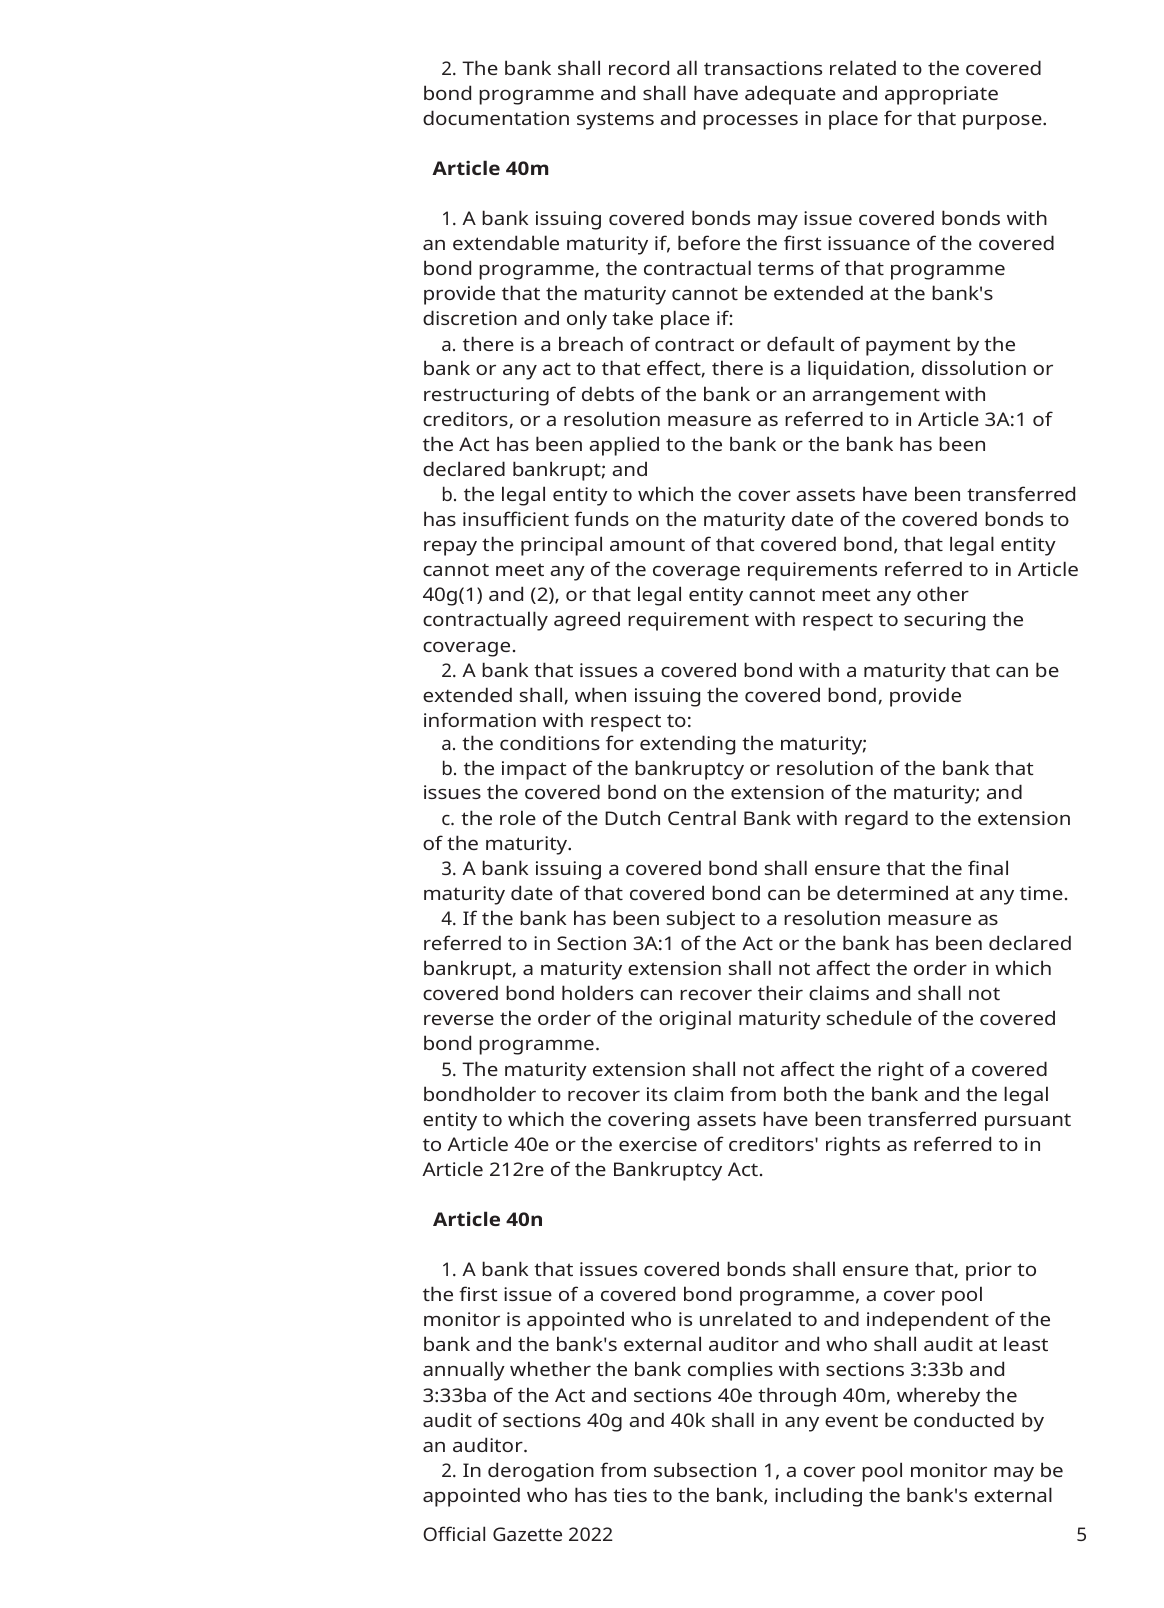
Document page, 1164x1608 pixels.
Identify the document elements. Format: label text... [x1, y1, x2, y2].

list The maturity extension shall not affect the right of a covered bondholder to recover its claim from both the bank and the legal entity to which the covering assets have been transferred pursuant to Article 40e or the exercise of creditors' rights as referred to in Article 212re of the Bankruptcy Act. [422, 1056, 1083, 1182]
list The bank shall record all transactions related to the covered bond programme and shall have adequate and appropriate documentation systems and processes in place for that purpose. [422, 55, 1083, 130]
list A bank issuing a covered bond shall ensure that the final maturity date of that covered bond can be determined at any time. [422, 855, 1081, 906]
list the legal entity to which the cover assets have been transferred has insufficient funds on the maturity date of the covered bonds to repay the principal amount of that covered bond, that legal entity cannot meet any of the coverage requirements referred to in Article 40g(1) and (2), or that legal entity cannot meet any other contractually agreed requirement with respect to securing the coverage. [422, 482, 1083, 657]
list there is a breach of contract or default of payment by the bank or any act to that effect, there is a liquidation, dissolution or restructuring of debts of the bank or an arrangement with creditors, or a resolution measure as referred to in Article 3A:1 of the Act has been applied to the bank or the bank has been declared bankrupt; and [422, 331, 1067, 482]
list A bank that issues a covered bond with a maturity that can be extended shall, when issuing the covered bond, provide information with respect to: [422, 658, 1079, 733]
list A bank that issues covered bonds shall ensure that, prior to the first issue of a covered bond programme, a cover pool monitor is appointed who is unrelated to and independent of the bank and the bank's external auditor and who shall audit at least annually whether the bank complies with sections 3:33b and 3:33ba of the Act and sections 40e through 40m, whereby the audit of sections 40g and 40k shall in any event be conducted by an auditor. [422, 1257, 1066, 1458]
list the conditions for extending the maturity; [441, 733, 1101, 755]
list If the bank has been subject to a resolution measure as referred to in Section 3A:1 of the Act or the bank has been declared bankrupt, a maturity extension shall not affect the order in which covered bond holders can recover their claims and shall not reverse the order of the original maturity schedule of the covered bond programme. [422, 906, 1076, 1056]
subtitle Article 40n [248, 1206, 709, 1232]
list the impact of the bankruptcy or resolution of the bank that issues the covered bond on the extension of the maturity; and [422, 755, 1060, 805]
list the role of the Dutch Central Bank with regard to the extension of the maturity. [422, 805, 1077, 855]
subtitle Article 40m [254, 155, 709, 181]
list A bank issuing covered bonds may issue covered bonds with an extendable maturity if, before the first issuance of the covered bond programme, the contractual terms of that programme provide that the maturity cannot be extended at the bank's discretion and only take place if: [422, 206, 1075, 331]
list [422, 1458, 1072, 1508]
